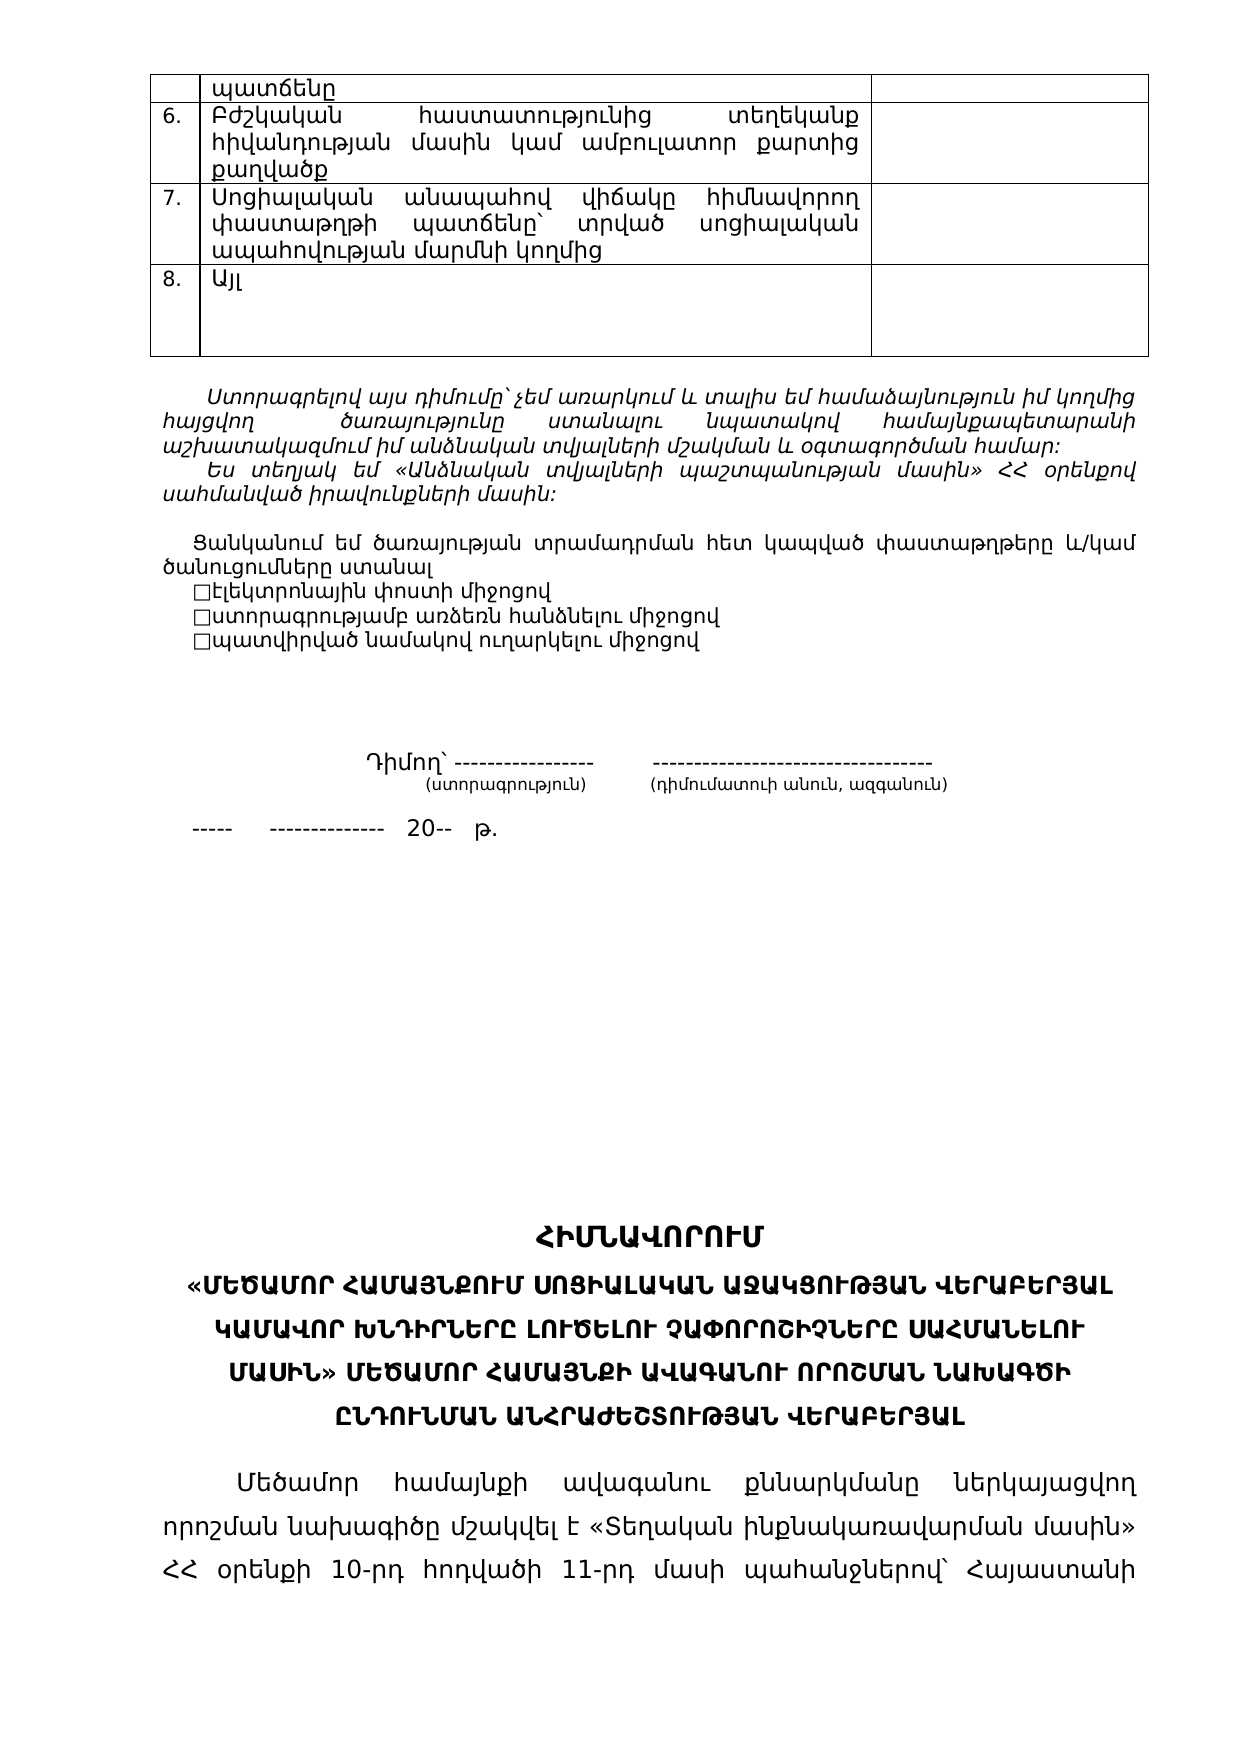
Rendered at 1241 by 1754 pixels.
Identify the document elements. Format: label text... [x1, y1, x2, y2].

text Ցանկանում եմ ծառայության տրամադրման հետ կապված փաստաթղթերը և/կամ ծանուցումները ստանալ [162, 531, 1137, 579]
table_cell [872, 103, 1148, 183]
text Դիմող՝ ----------------- ---------------------------------- (ստորագրություն) (դիմումատուի անուն, ազգանուն) [162, 749, 1137, 795]
table_cell [872, 265, 1148, 356]
text Ստորագրելով այս դիմումը՝ չեմ առարկում և տալիս եմ համաձայնություն իմ կողմից հայցվող ծառայությունը ստանալու նպատակով համայնքապետարանի աշխատակազմում իմ անձնական տվյալների մշակման և օգտագործման համար: [162, 385, 1137, 458]
text ՀԻՄՆԱՎՈՐՈՒՄ [162, 1220, 1137, 1254]
text □պատվիրված նամակով ուղարկելու միջոցով [162, 628, 1137, 652]
table_cell Սոցիալական անապահով վիճակը հիմնավորող փաստաթղթի պատճենը՝ տրված սոցիալական ապահովության մարմնի կողմից [201, 184, 871, 264]
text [162, 1468, 1137, 1584]
table_cell [872, 75, 1148, 102]
table_cell [151, 265, 199, 356]
table_cell [151, 103, 199, 183]
table_cell Այլ [201, 265, 871, 356]
table_cell [872, 184, 1148, 264]
table_cell [151, 75, 199, 102]
text ----- -------------- 20-- թ. [162, 816, 1137, 842]
table_cell Բժշկական հաստատությունից տեղեկանք հիվանդության մասին կամ ամբուլատոր քարտից քաղվածք [201, 103, 871, 183]
text □ստորագրությամբ առձեռն հանձնելու միջոցով [162, 604, 1137, 628]
text «ՄԵԾԱՄՈՐ ՀԱՄԱՅՆՔՈՒՄ ՍՈՑԻԱԼԱԿԱՆ ԱՋԱԿՑՈՒԹՅԱՆ ՎԵՐԱԲԵՐՅԱԼ ԿԱՄԱՎՈՐ ԽՆԴԻՐՆԵՐԸ ԼՈՒԾԵԼՈՒ ՉԱՓՈՐՈՇԻՉՆԵՐԸ ՍԱՀՄԱՆԵԼՈՒ ՄԱՍԻՆ» ՄԵԾԱՄՈՐ ՀԱՄԱՅՆՔԻ ԱՎԱԳԱՆՈՒ ՈՐՈՇՄԱՆ ՆԱԽԱԳԾԻ ԸՆԴՈՒՆՄԱՆ ԱՆՀՐԱԺԵՇՏՈՒԹՅԱՆ ՎԵՐԱԲԵՐՅԱԼ [162, 1271, 1137, 1431]
text Ես տեղյակ եմ «Անձնական տվյալների պաշտպանության մասին» ՀՀ օրենքով սահմանված իրավունքների մասին: [162, 458, 1137, 507]
table_cell [151, 184, 199, 264]
text □էլեկտրոնային փոստի միջոցով [162, 579, 1137, 604]
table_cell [201, 75, 871, 102]
